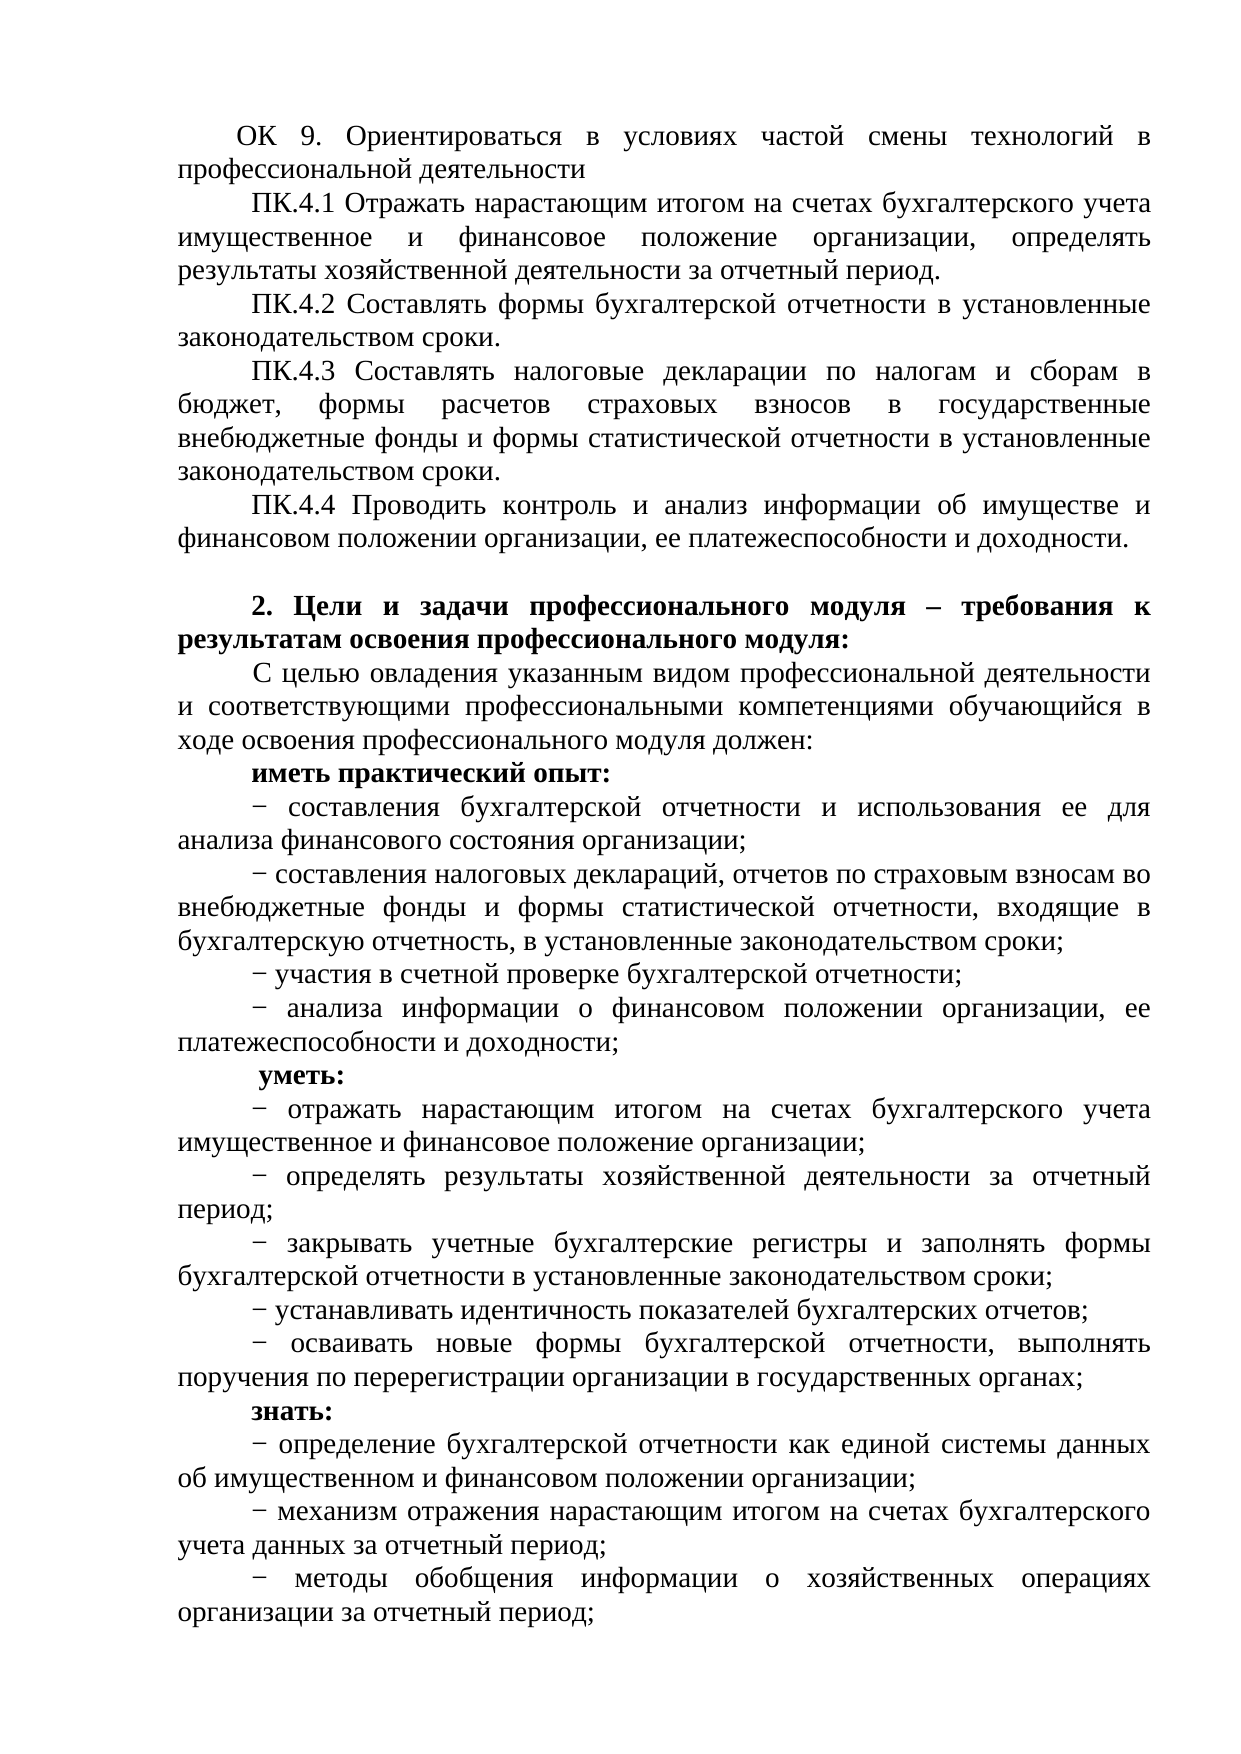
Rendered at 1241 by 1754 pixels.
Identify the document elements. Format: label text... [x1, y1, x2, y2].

text 2. Цели и задачи профессионального модуля – требования к результатам освоения профессионального модуля: [177, 588, 1152, 655]
text − составления бухгалтерской отчетности и использования ее для анализа финансового состояния организации; [177, 789, 1152, 856]
text − анализа информации о финансовом положении организации, ее платежеспособности и доходности; [177, 990, 1152, 1057]
text − механизм отражения нарастающим итогом на счетах бухгалтерского учета данных за отчетный период; [177, 1493, 1152, 1560]
text ПК.4.2 Составлять формы бухгалтерской отчетности в установленные законодательством сроки. [177, 286, 1152, 353]
text − определение бухгалтерской отчетности как единой системы данных об имущественном и финансовом положении организации; [177, 1426, 1152, 1493]
text знать: [177, 1393, 1152, 1426]
text уметь: [177, 1057, 1152, 1091]
text − осваивать новые формы бухгалтерской отчетности, выполнять поручения по перерегистрации организации в государственных органах; [177, 1326, 1152, 1393]
text − закрывать учетные бухгалтерские регистры и заполнять формы бухгалтерской отчетности в установленные законодательством сроки; [177, 1225, 1152, 1292]
text − участия в счетной проверке бухгалтерской отчетности; [177, 957, 1152, 990]
text ПК.4.1 Отражать нарастающим итогом на счетах бухгалтерского учета имущественное и финансовое положение организации, определять результаты хозяйственной деятельности за отчетный период. [177, 185, 1152, 286]
text ОК 9. Ориентироваться в условиях частой смены технологий в профессиональной деятельности [177, 118, 1152, 185]
text ПК.4.4 Проводить контроль и анализ информации об имуществе и финансовом положении организации, ее платежеспособности и доходности. [177, 487, 1152, 554]
text − методы обобщения информации о хозяйственных операциях организации за отчетный период; [177, 1560, 1152, 1627]
text иметь практический опыт: [177, 755, 1152, 789]
text − составления налоговых деклараций, отчетов по страховым взносам во внебюджетные фонды и формы статистической отчетности, входящие в бухгалтерскую отчетность, в установленные законодательством сроки; [177, 856, 1152, 957]
text − определять результаты хозяйственной деятельности за отчетный период; [177, 1158, 1152, 1225]
text − отражать нарастающим итогом на счетах бухгалтерского учета имущественное и финансовое положение организации; [177, 1091, 1152, 1158]
text ПК.4.3 Составлять налоговые декларации по налогам и сборам в бюджет, формы расчетов страховых взносов в государственные внебюджетные фонды и формы статистической отчетности в установленные законодательством сроки. [177, 353, 1152, 487]
text С целью овладения указанным видом профессиональной деятельности и соответствующими профессиональными компетенциями обучающийся в ходе освоения профессионального модуля должен: [177, 655, 1152, 755]
text − устанавливать идентичность показателей бухгалтерских отчетов; [177, 1292, 1152, 1326]
